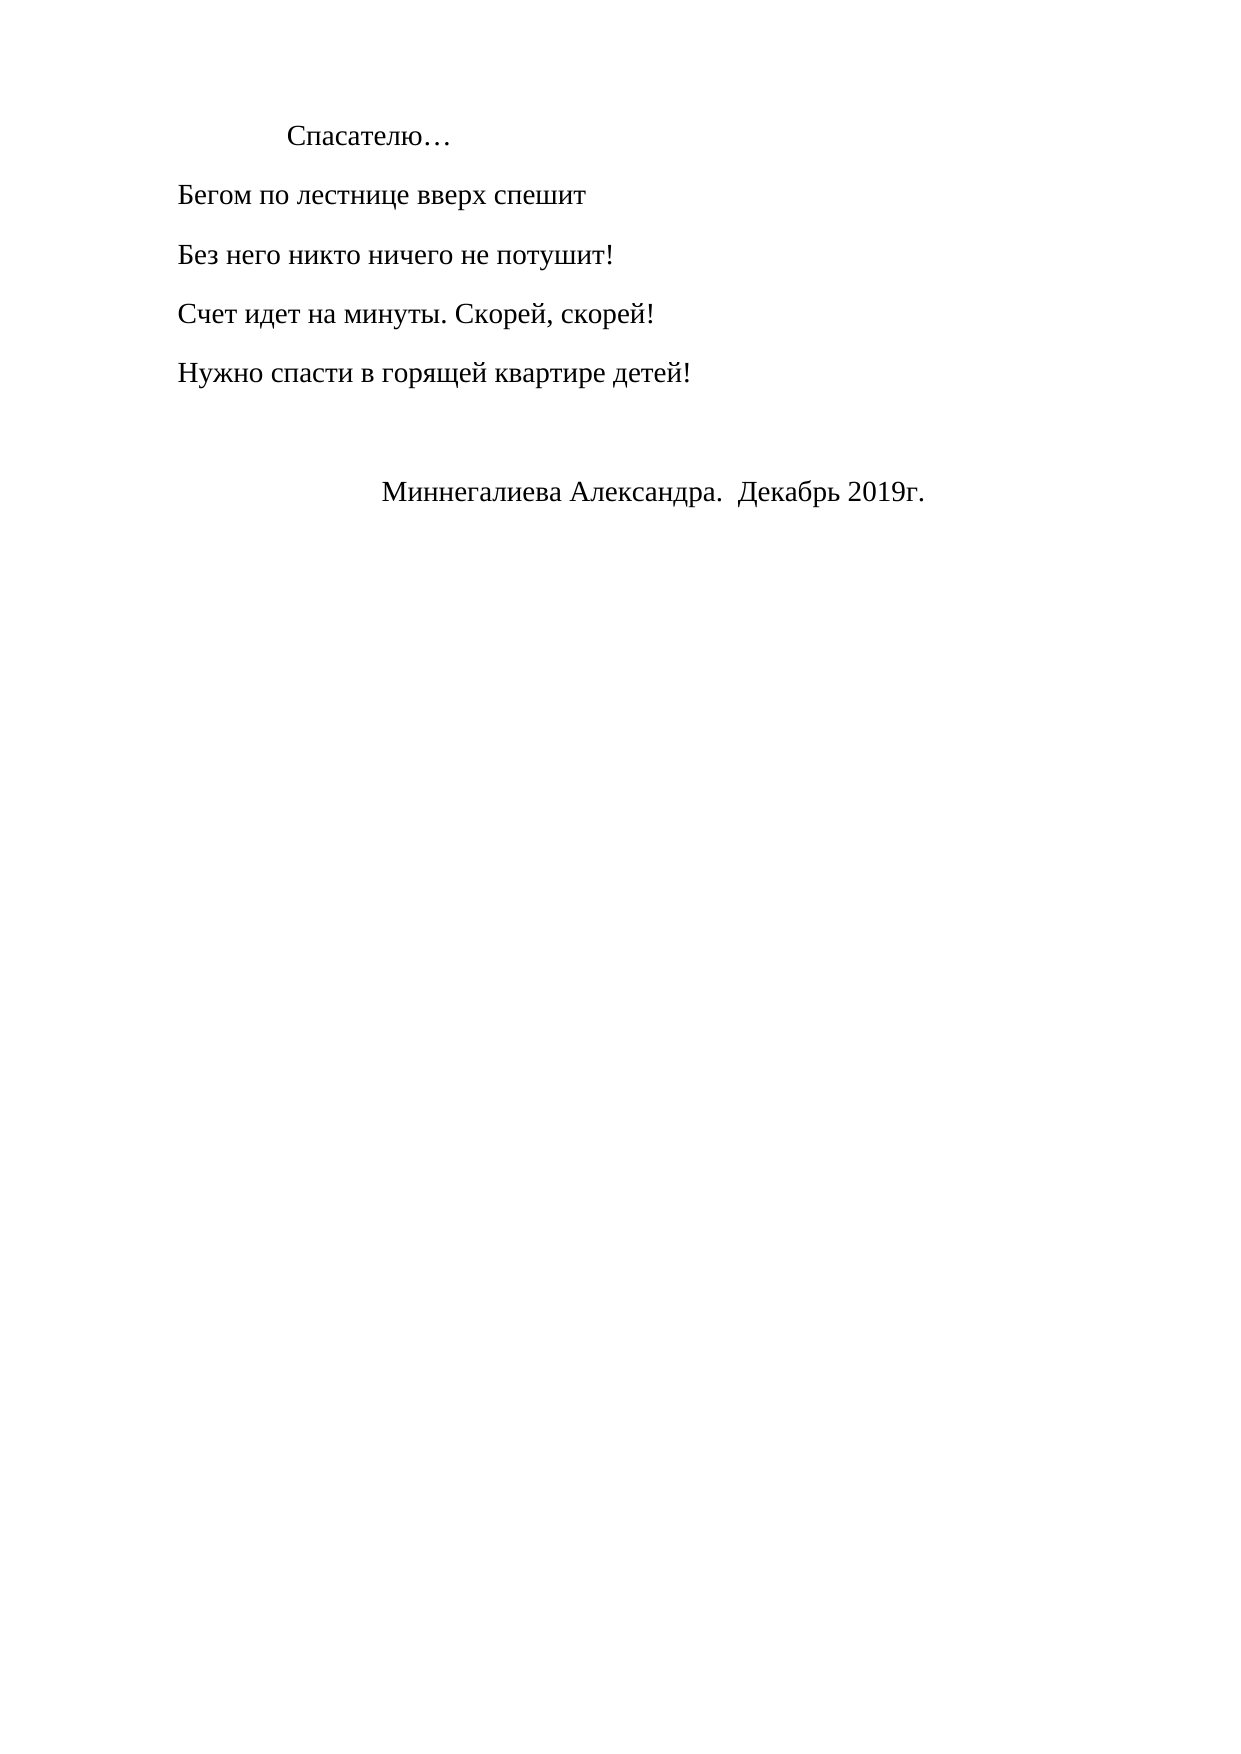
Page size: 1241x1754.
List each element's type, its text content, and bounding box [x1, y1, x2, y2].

text Спасателю… [177, 118, 1152, 152]
text Нужно спасти в горящей квартире детей! [177, 356, 1152, 389]
text Бегом по лестнице вверх спешит [177, 177, 1152, 211]
text Счет идет на минуты. Скорей, скорей! [177, 296, 1152, 330]
text Без него никто ничего не потушит! [177, 237, 1152, 270]
text Миннегалиева Александра. Декабрь 2019г. [177, 474, 1152, 508]
